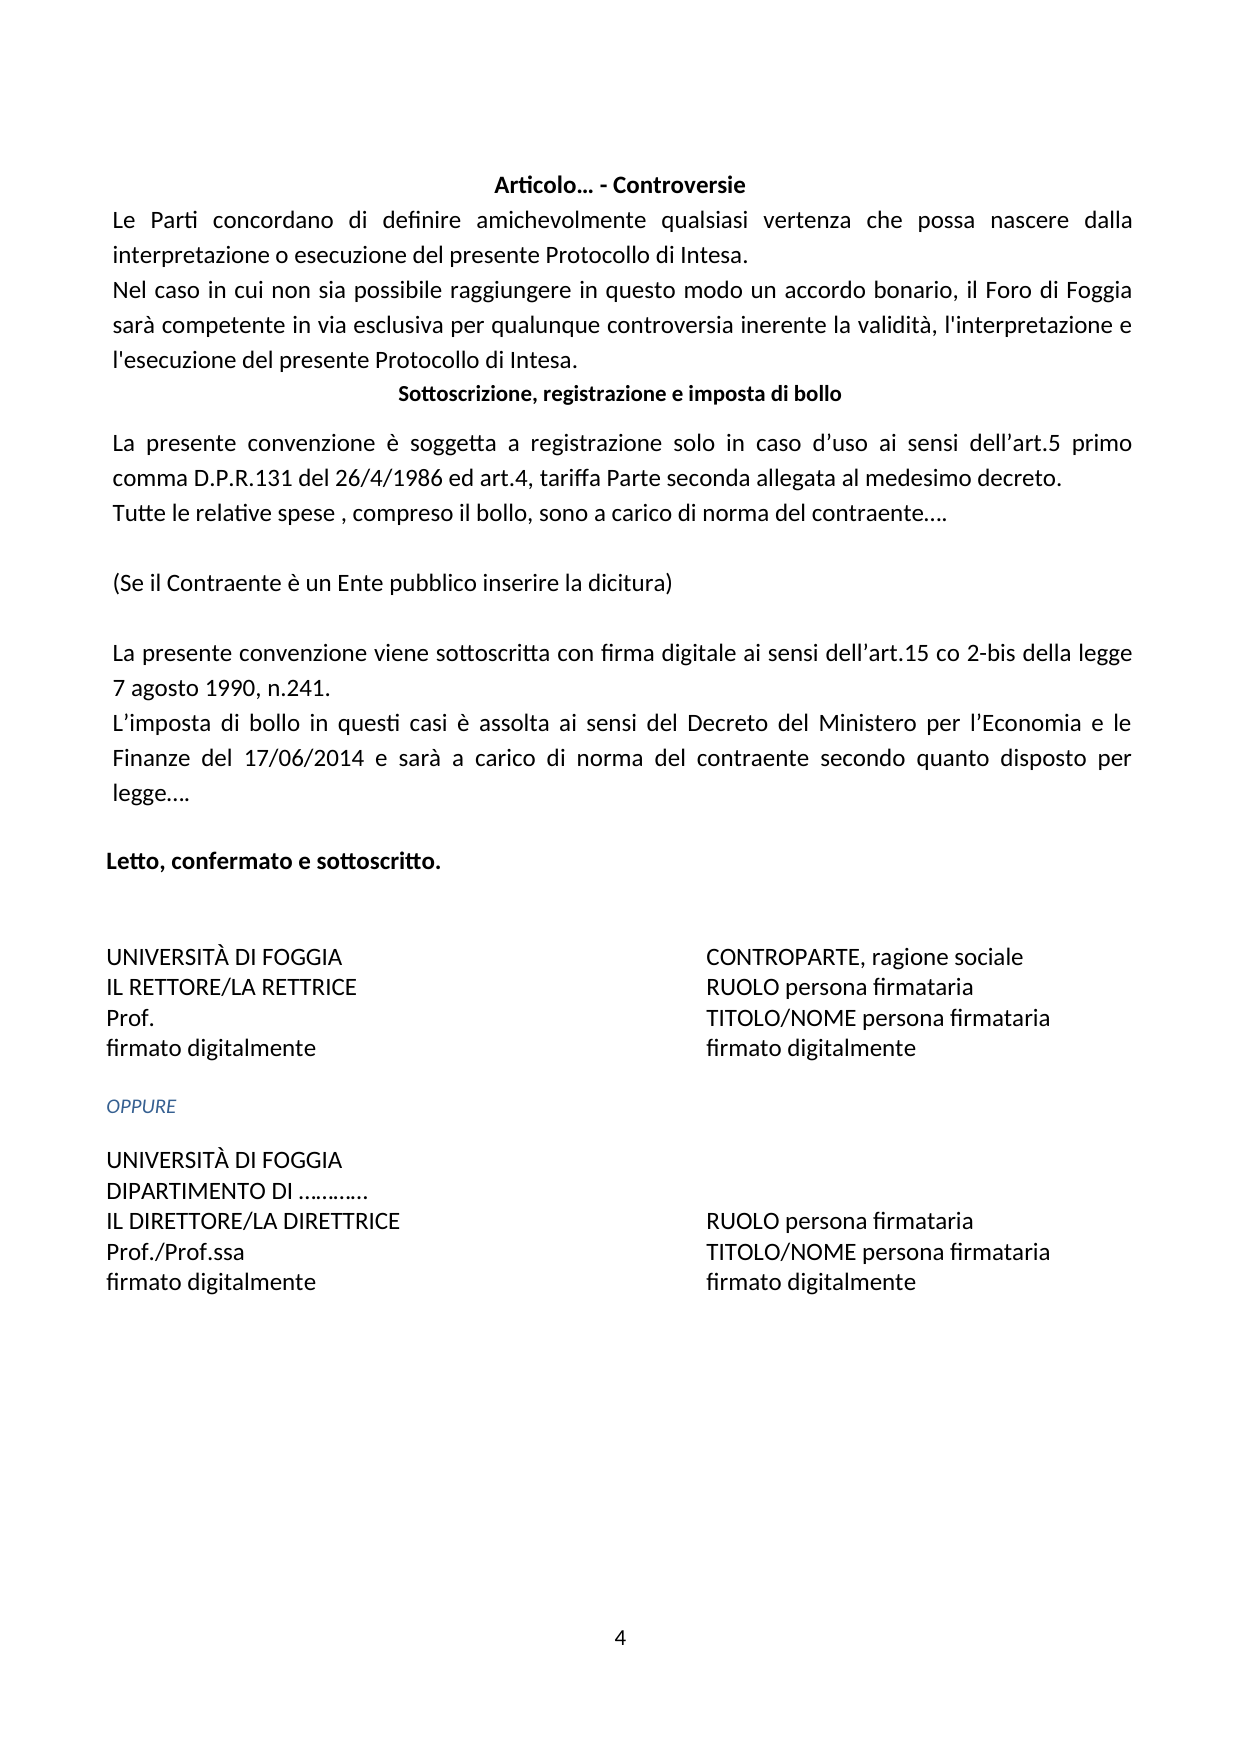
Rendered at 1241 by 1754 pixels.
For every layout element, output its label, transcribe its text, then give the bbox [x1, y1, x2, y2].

text UNIVERSITÀ DI FOGGIA CONTROPARTE, ragione sociale [106, 941, 1134, 971]
text IL RETTORE/LA RETTRICE RUOLO persona firmataria [106, 971, 1134, 1002]
text firmato digitalmente firmato digitalmente [106, 1032, 1134, 1063]
text L’imposta di bollo in questi casi è assolta ai sensi del Decreto del Ministero per l’Economia e le Finanze del 17/06/2014 e sarà a carico di norma del contraente secondo quanto disposto per legge…. [112, 708, 1134, 808]
text Sottoscrizione, registrazione e imposta di bollo [106, 379, 1134, 407]
text Letto, confermato e sottoscritto. [106, 845, 1134, 875]
text UNIVERSITÀ DI FOGGIA [106, 1144, 1134, 1175]
text Articolo… - Controversie [106, 169, 1134, 199]
text La presente convenzione viene sottoscritta con firma digitale ai sensi dell’art.15 co 2-bis della legge 7 agosto 1990, n.241. [112, 638, 1134, 703]
text Prof./Prof.ssa TITOLO/NOME persona firmataria [106, 1236, 1134, 1266]
text Nel caso in cui non sia possibile raggiungere in questo modo un accordo bonario, il Foro di Foggia sarà competente in via esclusiva per qualunque controversia inerente la validità, l'interpretazione e l'esecuzione del presente Protocollo di Intesa. [112, 274, 1134, 374]
text Tutte le relative spese , compreso il bollo, sono a carico di norma del contraente…. [112, 498, 1134, 528]
text Prof. TITOLO/NOME persona firmataria [106, 1002, 1134, 1032]
text firmato digitalmente firmato digitalmente [106, 1266, 1134, 1297]
text Le Parti concordano di definire amichevolmente qualsiasi vertenza che possa nascere dalla interpretazione o esecuzione del presente Protocollo di Intesa. [112, 204, 1134, 269]
text OPPURE [106, 1093, 1134, 1119]
text DIPARTIMENTO DI ………… [106, 1175, 1119, 1205]
text (Se il Contraente è un Ente pubblico inserire la dicitura) [112, 568, 1134, 598]
text IL DIRETTORE/LA DIRETTRICE RUOLO persona firmataria [106, 1205, 1119, 1236]
text La presente convenzione è soggetta a registrazione solo in caso d’uso ai sensi dell’art.5 primo comma D.P.R.131 del 26/4/1986 ed art.4, tariffa Parte seconda allegata al medesimo decreto. [112, 428, 1134, 493]
